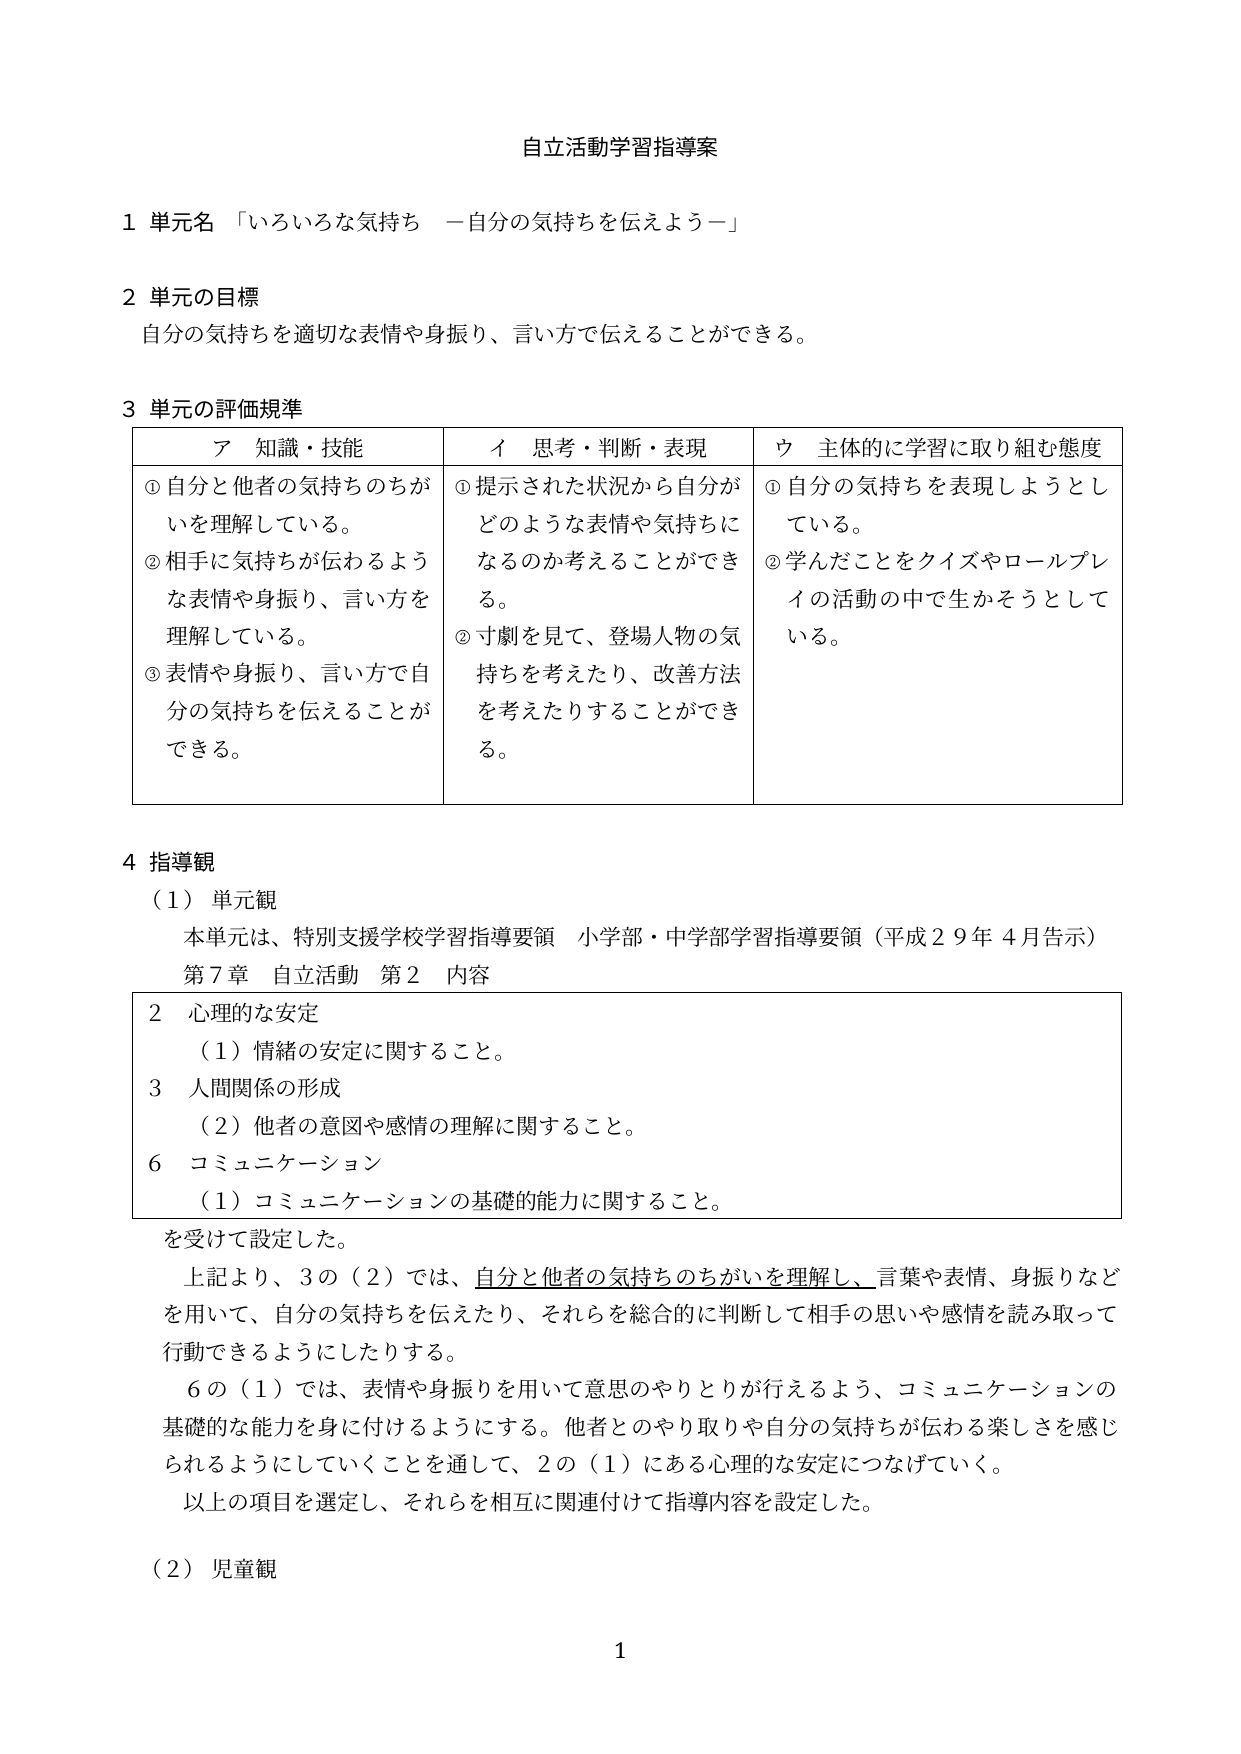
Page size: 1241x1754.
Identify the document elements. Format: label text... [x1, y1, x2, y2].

text 本単元は、特別支援学校学習指導要領 小学部・中学部学習指導要領（平成２９年 ４月告示） [162, 917, 1122, 955]
text ６の（１）では、表情や身振りを用いて意思のやりとりが行えるよう、コミュニケーションの基礎的な能力を身に付けるようにする。他者とのやり取りや自分の気持ちが伝わる楽しさを感じられるようにしていくことを通して、２の（１）にある心理的な安定につなげていく。 [162, 1369, 1122, 1482]
text 自分の気持ちを適切な表情や身振り、言い方で伝えることができる。 [118, 314, 1122, 352]
text を受けて設定した。 [162, 1219, 1122, 1257]
text 第７章 自立活動 第２ 内容 [162, 955, 1122, 992]
text １ 単元名 「いろいろな気持ち －自分の気持ちを伝えよう－」 [118, 202, 1122, 239]
text （１） 単元観 [118, 880, 1122, 917]
table_cell ①自分の気持ちを表現しようとしている。 ②学んだことをクイズやロールプレイの活動の中で生かそうとしている。 [754, 466, 1122, 804]
table_header イ 思考・判断・表現 [444, 428, 753, 465]
text 上記より、３の（２）では、自分と他者の気持ちのちがいを理解し、言葉や表情、身振りなどを用いて、自分の気持ちを伝えたり、それらを総合的に判断して相手の思いや感情を読み取って行動できるようにしたりする。 [162, 1257, 1122, 1369]
text ２ 単元の目標 [118, 277, 1122, 314]
table_header ウ 主体的に学習に取り組む態度 [754, 428, 1122, 465]
table_header ア 知識・技能 [133, 428, 443, 465]
text 自立活動学習指導案 [118, 127, 1122, 164]
text ４ 指導観 [118, 842, 1122, 880]
table_cell ①自分と他者の気持ちのちがいを理解している。 ②相手に気持ちが伝わるような表情や身振り、言い方を理解している。 ③表情や身振り、言い方で自分の気持ちを伝えることができる。 [133, 466, 443, 804]
table_header ２ 心理的な安定 （１）情緒の安定に関すること。 ３ 人間関係の形成 （２）他者の意図や感情の理解に関すること。 ６ コミュニケーション （１）コミュニケーションの基礎的能力に関すること。 [133, 993, 1121, 1218]
text 以上の項目を選定し、それらを相互に関連付けて指導内容を設定した。 [118, 1482, 1122, 1519]
text （２） 児童観 [118, 1549, 1122, 1587]
text ３ 単元の評価規準 [118, 389, 1122, 427]
table_cell ①提示された状況から自分がどのような表情や気持ちになるのか考えることができる。 ②寸劇を見て、登場人物の気持ちを考えたり、改善方法を考えたりすることができる。 [444, 466, 753, 804]
